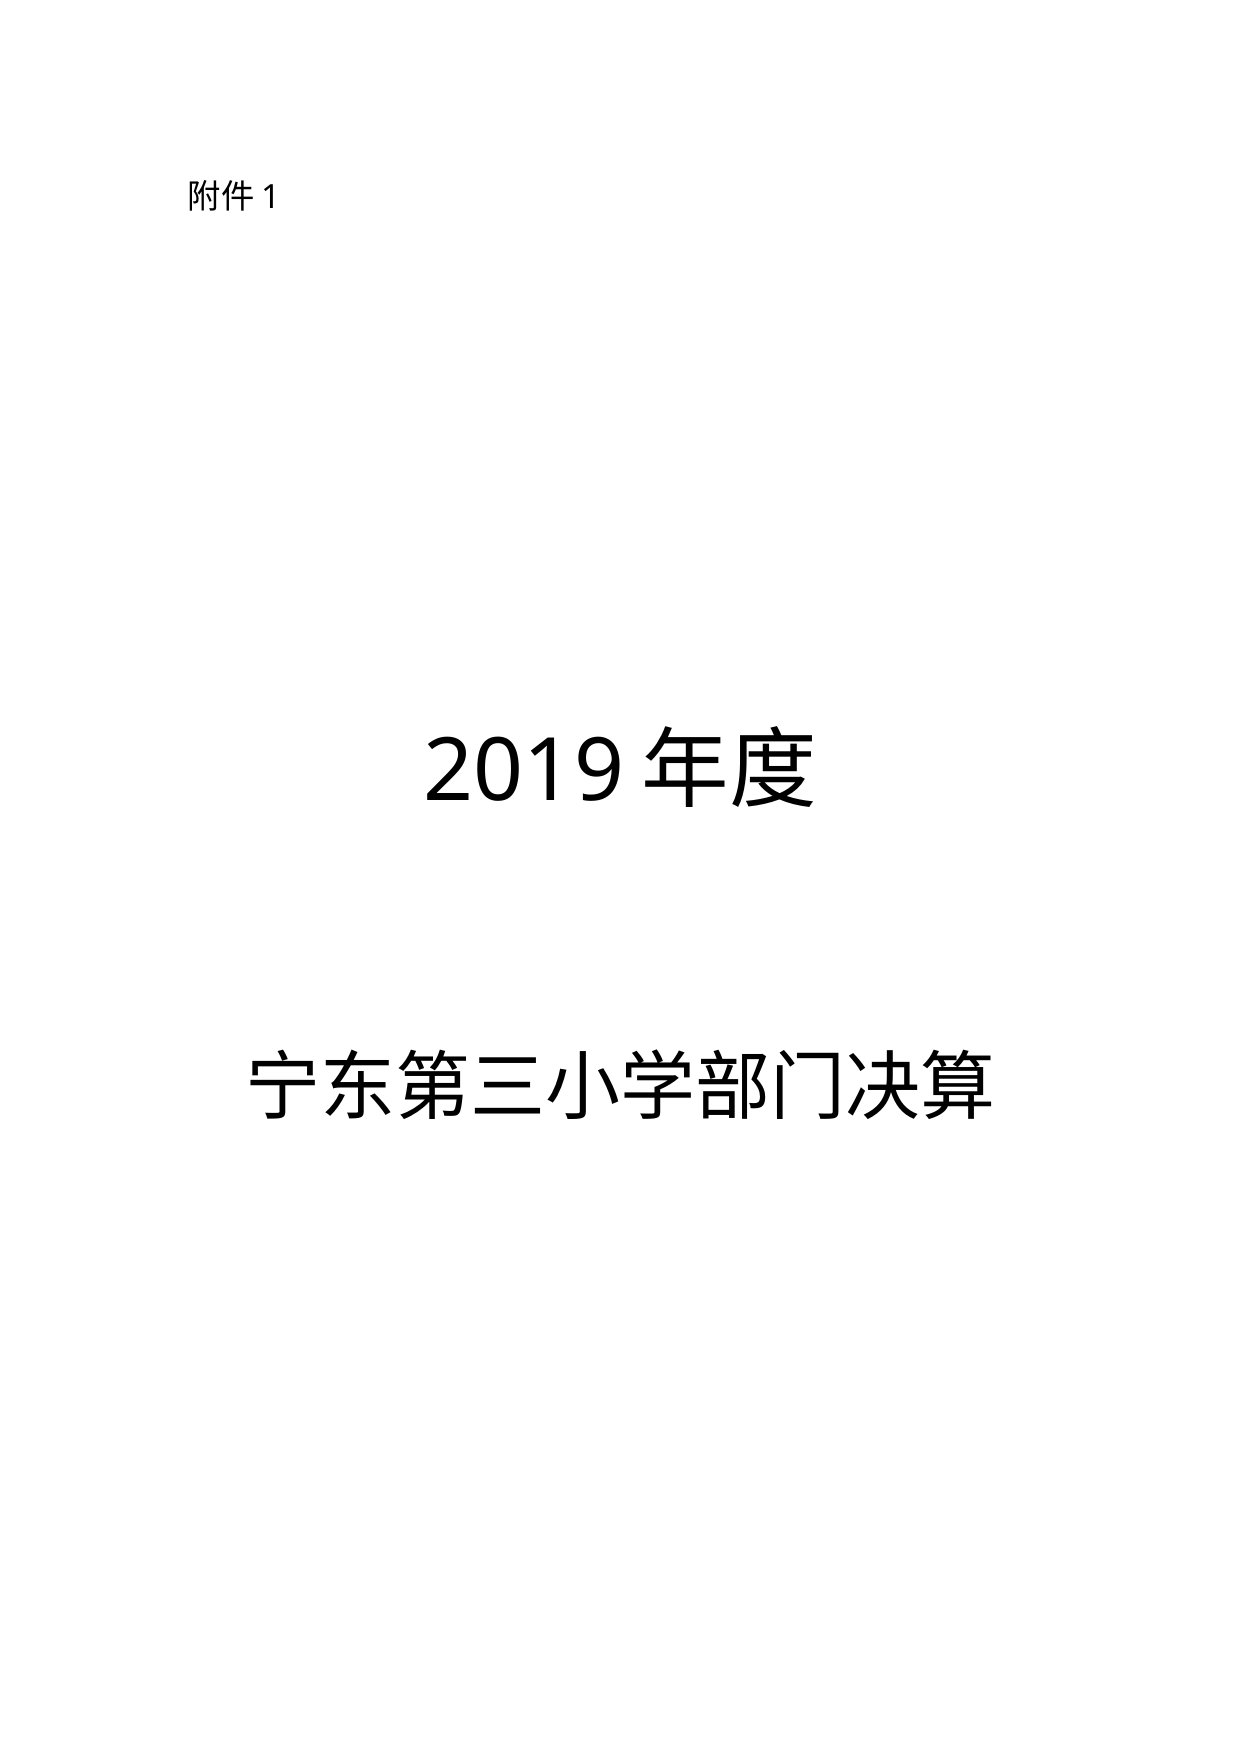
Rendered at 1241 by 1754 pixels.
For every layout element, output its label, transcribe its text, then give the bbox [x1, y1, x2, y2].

text 2019年度 [187, 698, 1053, 828]
text 附件1 [187, 162, 1053, 227]
text 宁东第三小学部门决算 [187, 1016, 1053, 1146]
